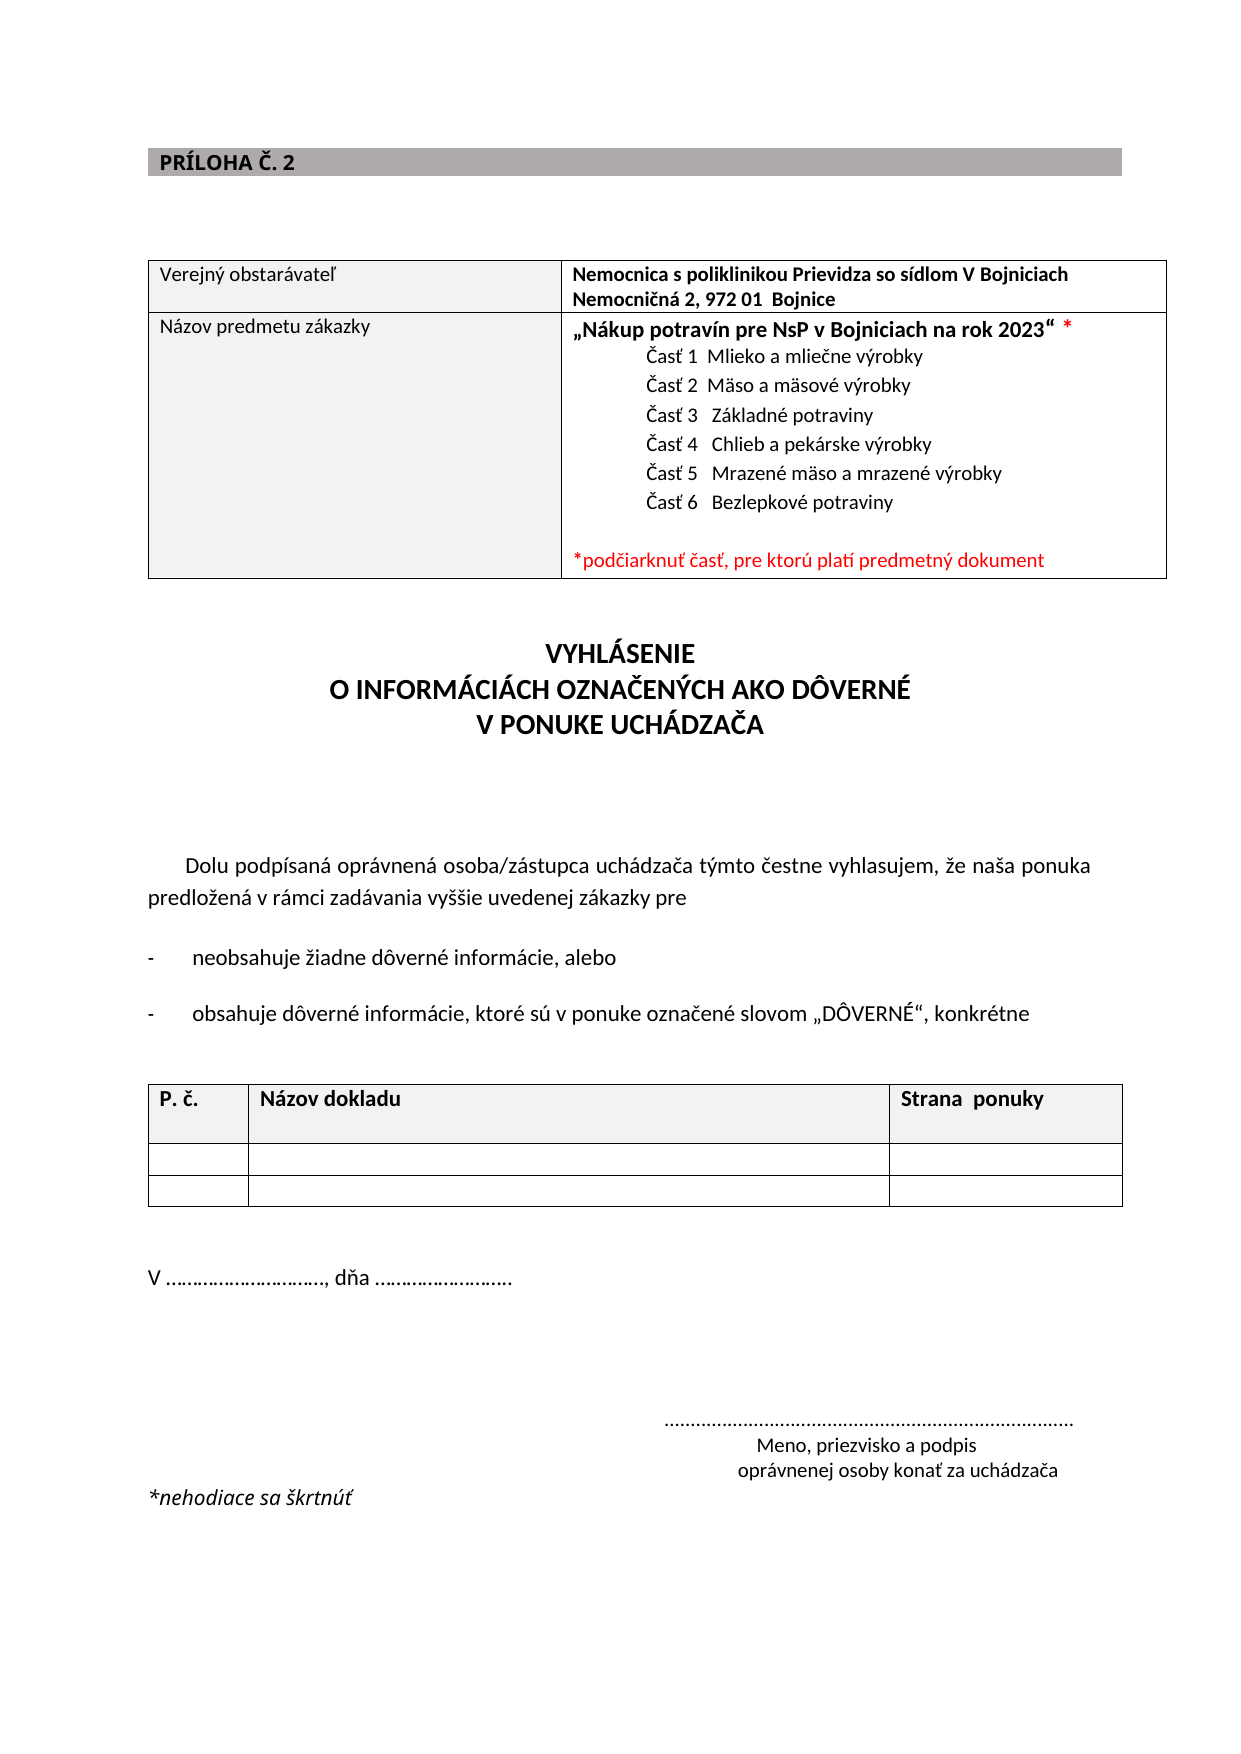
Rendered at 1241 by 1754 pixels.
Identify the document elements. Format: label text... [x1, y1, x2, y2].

table_header Príloha č. 2 [148, 148, 1122, 176]
table_cell [149, 1144, 248, 1175]
table_cell „Nákup potravín pre NsP v Bojniciach na rok 2023“ * Časť 1 Mlieko a mliečne výrobky Časť 2 Mäso a mäsové výrobky Časť 3 Základné potraviny Časť 4 Chlieb a pekárske výrobky Časť 5 Mrazené mäso a mrazené výrobky Časť 6 Bezlepkové potraviny *podčiarknuť časť, pre ktorú platí predmetný dokument [562, 313, 1166, 577]
text *nehodiace sa škrtnúť [148, 1483, 1093, 1511]
text V …………………………, dňa …………………….. [148, 1263, 1093, 1291]
table_cell [890, 1176, 1122, 1206]
table_header P. č. [149, 1085, 248, 1143]
table_cell [149, 1176, 248, 1206]
table_header Názov dokladu [249, 1085, 889, 1143]
table_header Nemocnica s poliklinikou Prievidza so sídlom V Bojniciach Nemocničná 2, 972 01 Bojnice [836, 261, 1166, 312]
text Meno, priezvisko a podpis [148, 1432, 1093, 1458]
text o informáciách označených ako dôverné [148, 671, 1093, 706]
text .............................................................................. [148, 1375, 1093, 1432]
table_cell [249, 1144, 889, 1175]
text VYHLÁSENIE [148, 635, 1093, 671]
text oprávnenej osoby konať za uchádzača [664, 1458, 1093, 1483]
table_cell [890, 1144, 1122, 1175]
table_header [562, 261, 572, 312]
text Dolu podpísaná oprávnená osoba/zástupca uchádzača týmto čestne vyhlasujem, že naša ponuka predložená v rámci zadávania vyššie uvedenej zákazky pre [148, 851, 1093, 911]
table_header Verejný obstarávateľ [149, 261, 561, 312]
table_cell [249, 1176, 889, 1206]
table_cell Názov predmetu zákazky [149, 313, 561, 577]
list obsahuje dôverné informácie, ktoré sú v ponuke označené slovom „DÔVERNÉ“, konkrétne [148, 999, 1093, 1027]
table_header Strana ponuky [890, 1085, 1122, 1143]
list neobsahuje žiadne dôverné informácie, alebo [148, 943, 1093, 971]
text v ponuke uchádzača [148, 706, 1093, 742]
